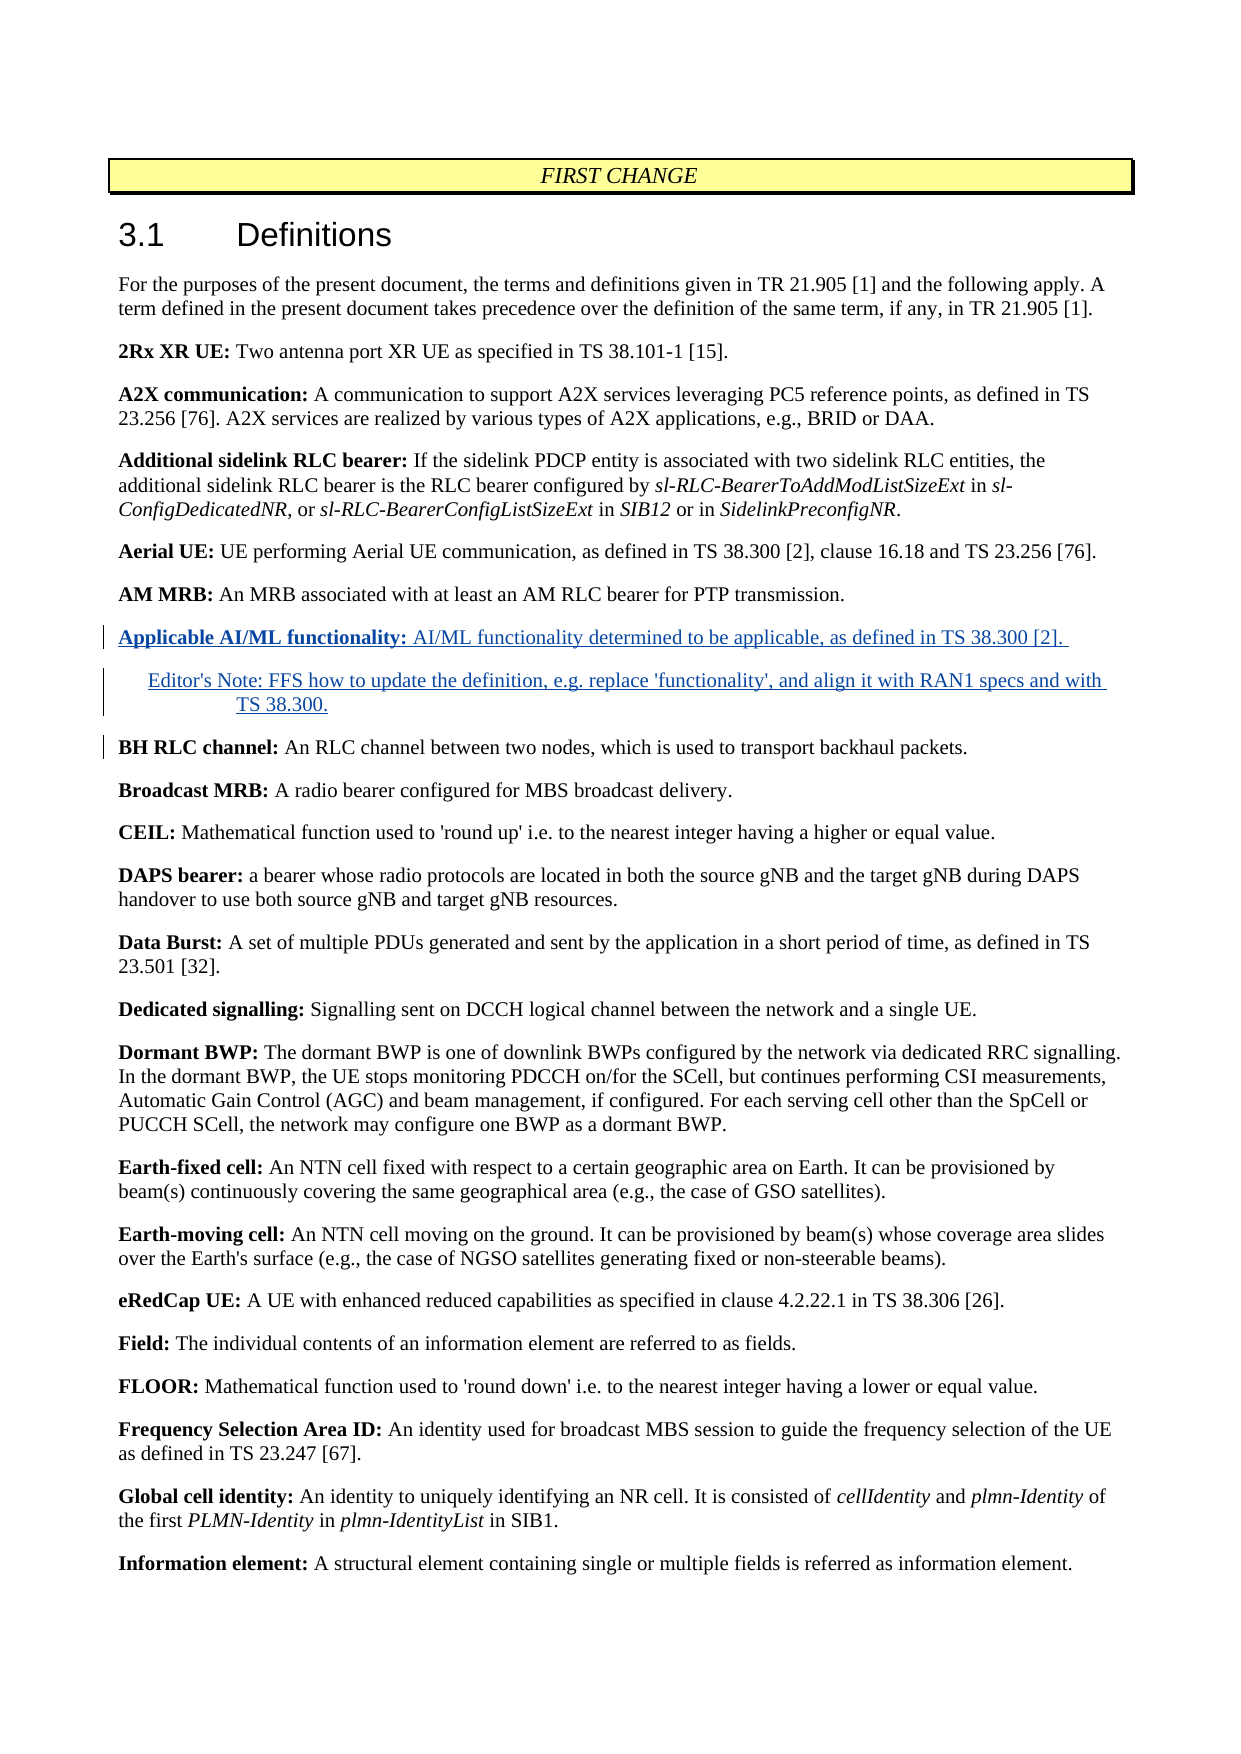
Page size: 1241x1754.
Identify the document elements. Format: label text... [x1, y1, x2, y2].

text Information element: A structural element containing single or multiple fields is referred as information element. [118, 1551, 1122, 1575]
text BH RLC channel: An RLC channel between two nodes, which is used to transport backhaul packets. [118, 735, 1122, 759]
text eRedCap UE: A UE with enhanced reduced capabilities as specified in clause 4.2.22.1 in TS 38.306 [26]. [118, 1288, 1122, 1312]
text Frequency Selection Area ID: An identity used for broadcast MBS session to guide the frequency selection of the UE as defined in TS 23.247 [67]. [118, 1417, 1122, 1465]
text Earth-moving cell: An NTN cell moving on the ground. It can be provisioned by beam(s) whose coverage area slides over the Earth's surface (e.g., the case of NGSO satellites generating fixed or non-steerable beams). [118, 1222, 1122, 1270]
text A2X communication: A communication to support A2X services leveraging PC5 reference points, as defined in TS 23.256 [76]. A2X services are realized by various types of A2X applications, e.g., BRID or DAA. [118, 382, 1122, 430]
text For the purposes of the present document, the terms and definitions given in TR 21.905 [1] and the following apply. A term defined in the present document takes precedence over the definition of the same term, if any, in TR 21.905 [1]. [118, 272, 1122, 320]
text Additional sidelink RLC bearer: If the sidelink PDCP entity is associated with two sidelink RLC entities, the additional sidelink RLC bearer is the RLC bearer configured by sl-RLC-BearerToAddModListSizeExt in sl-ConfigDedicatedNR, or sl-RLC-BearerConfigListSizeExt in SIB12 or in SidelinkPreconfigNR. [118, 448, 1122, 521]
text Dormant BWP: The dormant BWP is one of downlink BWPs configured by the network via dedicated RRC signalling. In the dormant BWP, the UE stops monitoring PDCCH on/for the SCell, but continues performing CSI measurements, Automatic Gain Control (AGC) and beam management, if configured. For each serving cell other than the SpCell or PUCCH SCell, the network may configure one BWP as a dormant BWP. [118, 1040, 1122, 1136]
text DAPS bearer: a bearer whose radio protocols are located in both the source gNB and the target gNB during DAPS handover to use both source gNB and target gNB resources. [118, 863, 1122, 911]
text CEIL: Mathematical function used to 'round up' i.e. to the nearest integer having a higher or equal value. [118, 820, 1122, 844]
subtitle 3.1 Definitions [118, 215, 1122, 253]
text AM MRB: An MRB associated with at least an AM RLC bearer for PTP transmission. [118, 582, 1122, 606]
text Dedicated signalling: Signalling sent on DCCH logical channel between the network and a single UE. [118, 997, 1122, 1021]
text FIRST CHANGE [110, 160, 1131, 191]
text 2Rx XR UE: Two antenna port XR UE as specified in TS 38.101-1 [15]. [118, 339, 1122, 363]
text Broadcast MRB: A radio bearer configured for MBS broadcast delivery. [118, 777, 1122, 802]
text Data Burst: A set of multiple PDUs generated and sent by the application in a short period of time, as defined in TS 23.501 [32]. [118, 930, 1122, 978]
text Global cell identity: An identity to uniquely identifying an NR cell. It is consisted of cellIdentity and plmn-Identity of the first PLMN-Identity in plmn-IdentityList in SIB1. [118, 1484, 1122, 1532]
text Field: The individual contents of an information element are referred to as fields. [118, 1331, 1122, 1355]
text Aerial UE: UE performing Aerial UE communication, as defined in TS 38.300 [2], clause 16.18 and TS 23.256 [76]. [118, 539, 1122, 563]
text Earth-fixed cell: An NTN cell fixed with respect to a certain geographic area on Earth. It can be provisioned by beam(s) continuously covering the same geographical area (e.g., the case of GSO satellites). [118, 1155, 1122, 1203]
text FLOOR: Mathematical function used to 'round down' i.e. to the nearest integer having a lower or equal value. [118, 1374, 1122, 1398]
